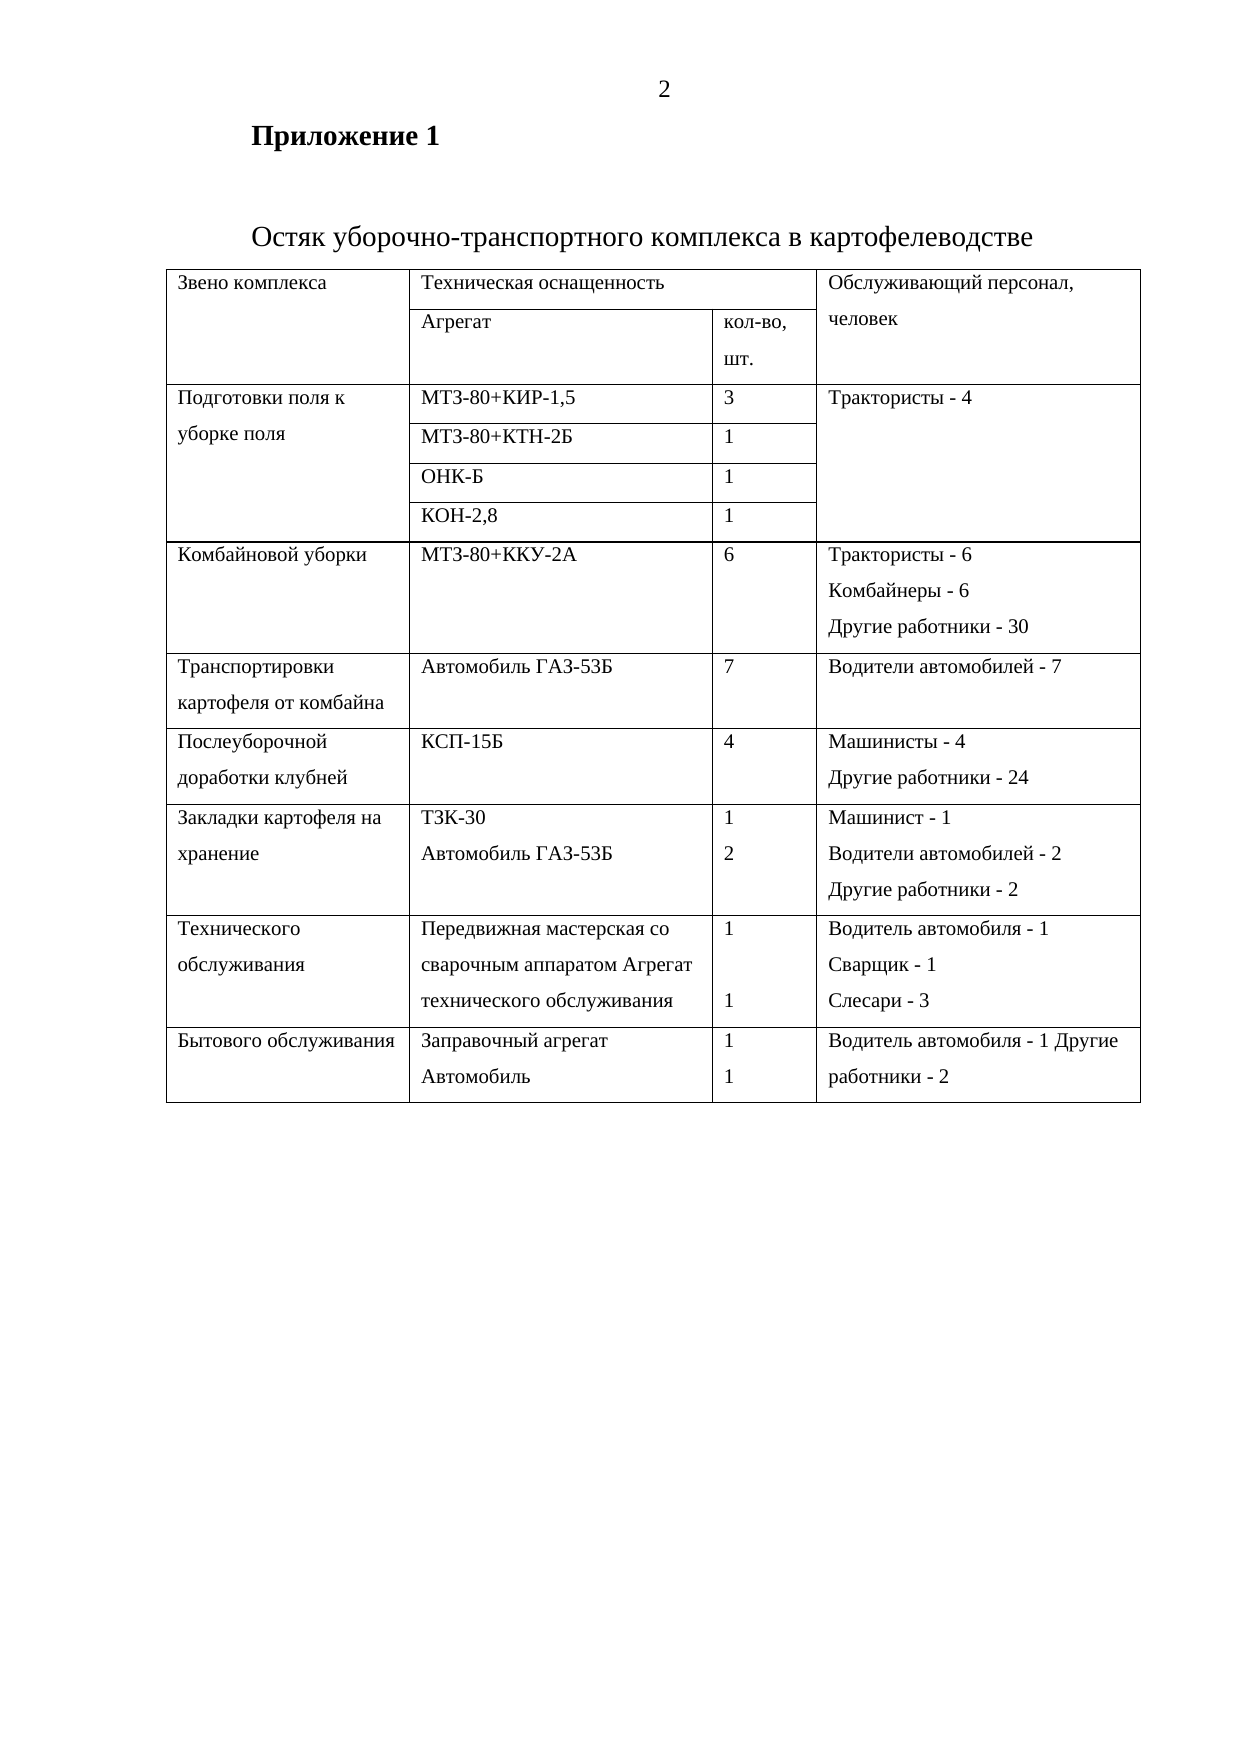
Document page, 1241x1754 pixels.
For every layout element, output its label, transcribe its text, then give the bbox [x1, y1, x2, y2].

table_cell 7 [713, 654, 816, 728]
text Остяк уборочно-транспортного комплекса в картофелеводстве [177, 219, 1152, 252]
table_cell Технического обслуживания [167, 916, 409, 1027]
table_cell Машинист - 1 Водители автомобилей - 2 Другие работники - 2 [817, 805, 1140, 915]
table_cell МТЗ-80+КИР-1,5 [410, 385, 712, 423]
table_cell ОНК-Б [410, 464, 712, 502]
table_cell Транспортировки картофеля от комбайна [167, 654, 409, 728]
table_cell 6 [713, 543, 816, 653]
table_cell Агрегат [410, 310, 712, 384]
table_cell КОН-2,8 [410, 503, 712, 541]
table_cell МТЗ-80+КТН-2Б [410, 424, 712, 463]
table_cell 1 [713, 503, 816, 541]
table_cell КСП-15Б [410, 729, 712, 804]
table_cell 3 [713, 385, 816, 423]
table_header Звено комплекса [167, 270, 409, 384]
table_cell 4 [713, 729, 816, 804]
table_cell Подготовки поля к уборке поля [167, 385, 409, 541]
text Приложение 1 [177, 118, 1152, 152]
table_cell Послеуборочной доработки клубней [167, 729, 409, 804]
table_cell Водитель автомобиля - 1 Сварщик - 1 Слесари - 3 [817, 916, 1140, 1027]
table_header Техническая оснащенность [410, 270, 816, 308]
table_cell 1 [713, 464, 816, 502]
table_cell Машинисты - 4 Другие работники - 24 [817, 729, 1140, 804]
table_cell Водитель автомобиля - 1 Другие работники - 2 [817, 1028, 1140, 1102]
table_cell Трактористы - 6 Комбайнеры - 6 Другие работники - 30 [817, 543, 1140, 653]
table_cell Закладки картофеля на хранение [167, 805, 409, 915]
table_cell 1 2 [713, 805, 816, 915]
table_cell МТЗ-80+ККУ-2А [410, 543, 712, 653]
table_cell 1 [713, 424, 816, 463]
table_cell Бытового обслуживания [167, 1028, 409, 1102]
table_cell 1 1 [713, 1028, 816, 1102]
table_cell Передвижная мастерская со сварочным аппаратом Агрегат технического обслуживания [410, 916, 712, 1027]
table_header Обслуживающий персонал, человек [817, 270, 1140, 384]
table_cell Комбайновой уборки [167, 543, 409, 653]
table_cell Трактористы - 4 [817, 385, 1140, 541]
table_cell Автомобиль ГАЗ-53Б [410, 654, 712, 728]
table_cell 1 1 [713, 916, 816, 1027]
table_cell кол-во, шт. [713, 310, 816, 384]
table_cell Заправочный агрегат Автомобиль [410, 1028, 712, 1102]
table_cell Водители автомобилей - 7 [817, 654, 1140, 728]
table_cell ТЗК-30 Автомобиль ГАЗ-53Б [410, 805, 712, 915]
